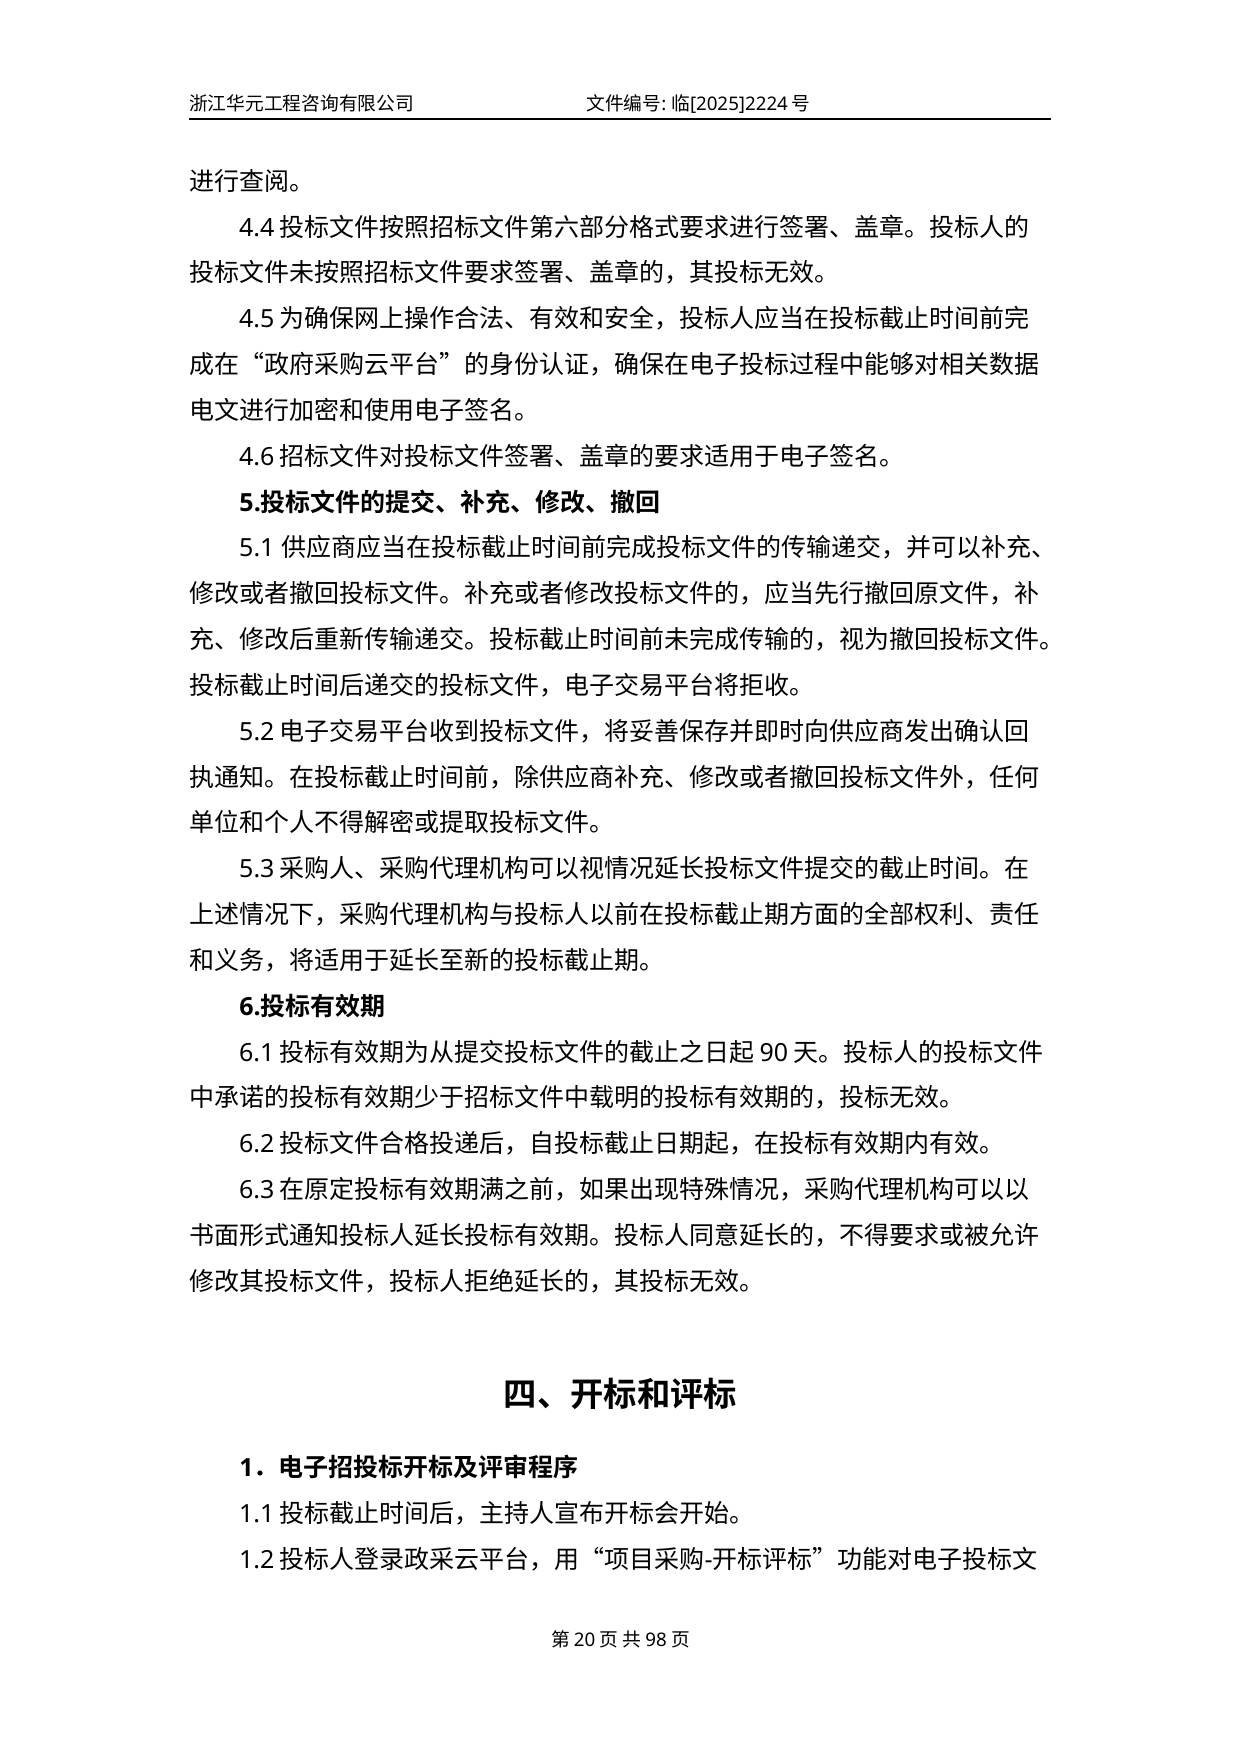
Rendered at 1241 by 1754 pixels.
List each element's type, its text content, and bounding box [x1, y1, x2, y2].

text 5.1 供应商应当在投标截止时间前完成投标文件的传输递交，并可以补充、修改或者撤回投标文件。补充或者修改投标文件的，应当先行撤回原文件，补充、修改后重新传输递交。投标截止时间前未完成传输的，视为撤回投标文件。投标截止时间后递交的投标文件，电子交易平台将拒收。 [189, 520, 1051, 703]
text 6.投标有效期 [189, 978, 1051, 1024]
text 5.3采购人、采购代理机构可以视情况延长投标文件提交的截止时间。在上述情况下，采购代理机构与投标人以前在投标截止期方面的全部权利、责任和义务，将适用于延长至新的投标截止期。 [189, 841, 1051, 978]
text 四、开标和评标 [189, 1367, 1051, 1416]
text 5.投标文件的提交、补充、修改、撤回 [189, 474, 1051, 520]
text 5.2电子交易平台收到投标文件，将妥善保存并即时向供应商发出确认回执通知。在投标截止时间前，除供应商补充、修改或者撤回投标文件外，任何单位和个人不得解密或提取投标文件。 [189, 703, 1051, 841]
text 6.3在原定投标有效期满之前，如果出现特殊情况，采购代理机构可以以书面形式通知投标人延长投标有效期。投标人同意延长的，不得要求或被允许修改其投标文件，投标人拒绝延长的，其投标无效。 [189, 1162, 1051, 1299]
text 1．电子招投标开标及评审程序 [189, 1440, 1051, 1486]
text 6.2投标文件合格投递后，自投标截止日期起，在投标有效期内有效。 [189, 1116, 1051, 1162]
text 6.1投标有效期为从提交投标文件的截止之日起90天。投标人的投标文件中承诺的投标有效期少于招标文件中载明的投标有效期的，投标无效。 [189, 1024, 1051, 1116]
text 4.6招标文件对投标文件签署、盖章的要求适用于电子签名。 [189, 428, 1051, 474]
text 4.5为确保网上操作合法、有效和安全，投标人应当在投标截止时间前完成在“政府采购云平台”的身份认证，确保在电子投标过程中能够对相关数据电文进行加密和使用电子签名。 [189, 291, 1051, 428]
text 1.1投标截止时间后，主持人宣布开标会开始。 [189, 1486, 1051, 1531]
text 4.4投标文件按照招标文件第六部分格式要求进行签署、盖章。投标人的投标文件未按照招标文件要求签署、盖章的，其投标无效。 [189, 199, 1051, 291]
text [189, 153, 1051, 199]
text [189, 1531, 1051, 1577]
